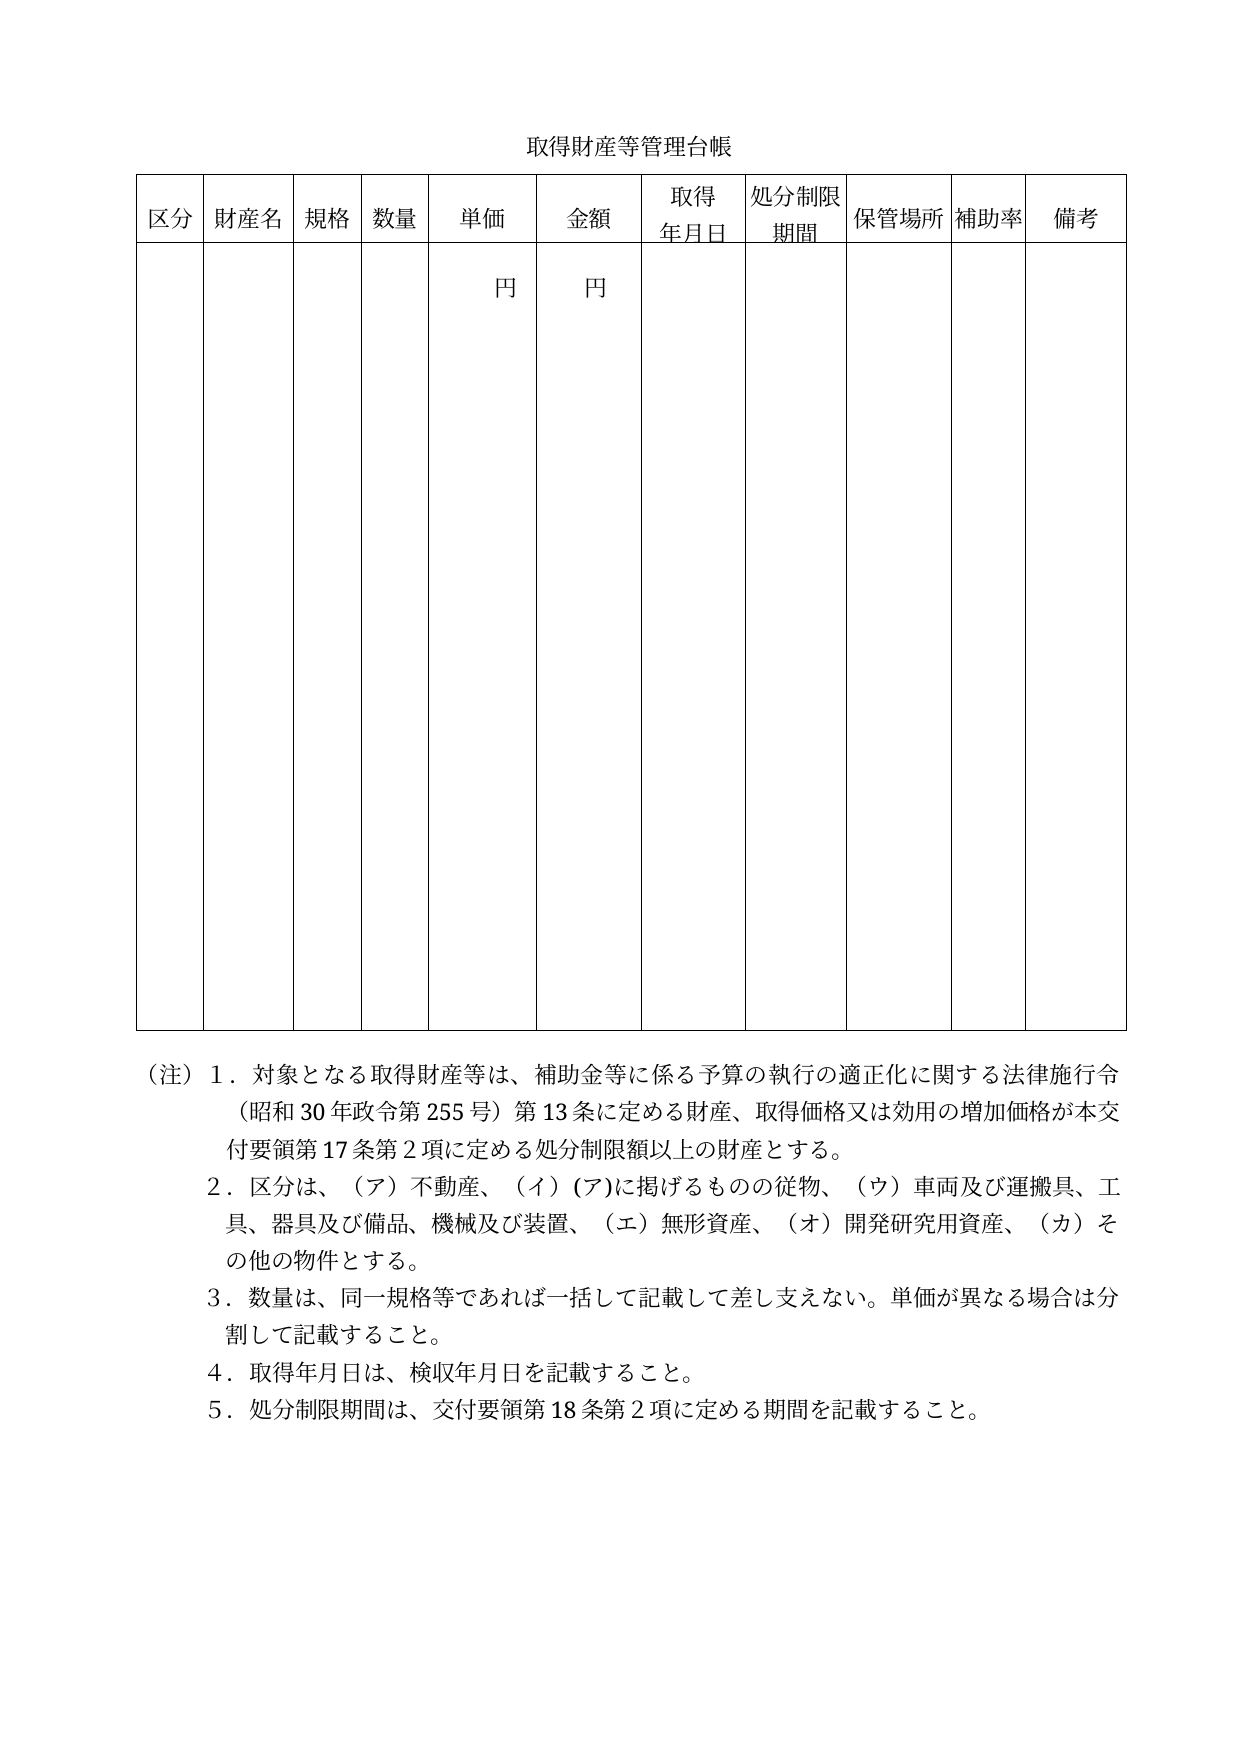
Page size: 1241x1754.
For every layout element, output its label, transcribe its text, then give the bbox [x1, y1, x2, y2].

text 取得財産等管理台帳 [136, 126, 1122, 163]
table_header 区分 [137, 175, 203, 242]
text ４．取得年月日は、検収年月日を記載すること。 [136, 1351, 1122, 1389]
table_cell [746, 243, 846, 1030]
table_header 補助率 [952, 175, 1025, 242]
table_header 処分制限 期間 [746, 175, 846, 242]
text ２．区分は、（ア）不動産、（イ）(ア)に掲げるものの従物、（ウ）車両及び運搬具、工具、器具及び備品、機械及び装置、（エ）無形資産、（オ）開発研究用資産、（カ）その他の物件とする。 [203, 1166, 1122, 1277]
table_cell [362, 243, 428, 1030]
table_cell [847, 243, 951, 1030]
text ５．処分制限期間は、交付要領第18条第２項に定める期間を記載すること。 [136, 1389, 1122, 1426]
table_cell 円 [429, 243, 536, 1030]
table_header 財産名 [204, 175, 293, 242]
table_cell [952, 243, 1025, 1030]
table_cell [294, 243, 361, 1030]
table_cell [1026, 243, 1126, 1030]
text （注）１．対象となる取得財産等は、補助金等に係る予算の執行の適正化に関する法律施行令（昭和30年政令第255号）第13条に定める財産、取得価格又は効用の増加価格が本交付要領第17条第２項に定める処分制限額以上の財産とする。 [136, 1054, 1122, 1166]
table_header 数量 [362, 175, 428, 242]
table_header 規格 [294, 175, 361, 242]
table_cell [204, 243, 293, 1030]
text ３．数量は、同一規格等であれば一括して記載して差し支えない。単価が異なる場合は分割して記載すること。 [203, 1277, 1122, 1351]
table_header 単価 [429, 175, 536, 242]
table_cell 円 [537, 243, 641, 1030]
table_header 金額 [537, 175, 641, 242]
table_header 保管場所 [847, 175, 951, 242]
table_cell [642, 243, 745, 1030]
table_cell [137, 243, 203, 1030]
table_header 取得 年月日 [642, 175, 745, 242]
table_header 備考 [1026, 175, 1126, 242]
